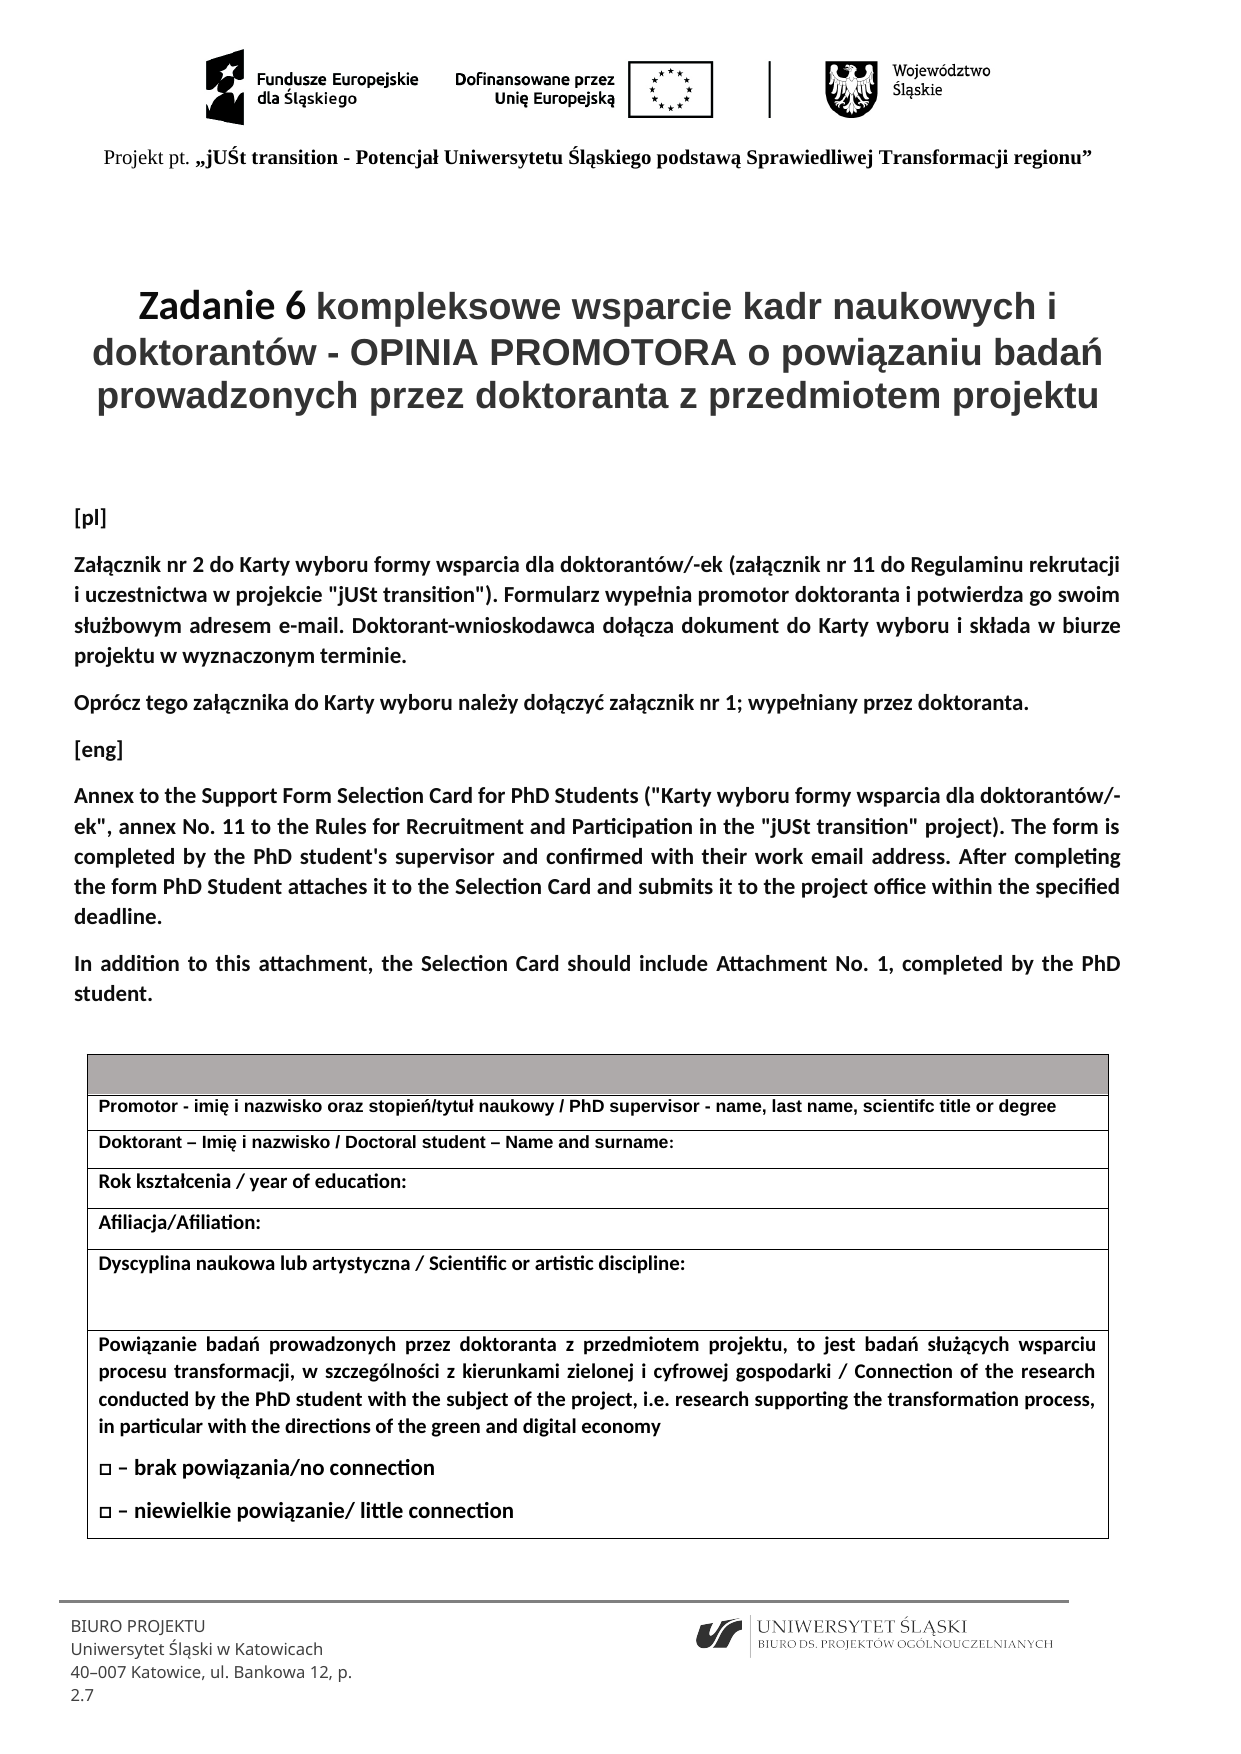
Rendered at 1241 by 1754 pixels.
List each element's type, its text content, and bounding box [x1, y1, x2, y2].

text [eng] [74, 735, 1122, 763]
table_header [88, 1055, 1108, 1094]
subtitle Zadanie 6 kompleksowe wsparcie kadr naukowych i doktorantów - OPINIA PROMOTORA o powiązaniu badań prowadzonych przez doktoranta z przedmiotem projektu [74, 279, 1122, 416]
text Annex to the Support Form Selection Card for PhD Students ("Karty wyboru formy wsparcia dla doktorantów/-ek", annex No. 11 to the Rules for Recruitment and Participation in the "jUSt transition" project). The form is completed by the PhD student's supervisor and confirmed with their work email address. After completing the form PhD Student attaches it to the Selection Card and submits it to the project office within the specified deadline. [74, 782, 1122, 930]
text Oprócz tego załącznika do Karty wyboru należy dołączyć załącznik nr 1; wypełniany przez doktoranta. [74, 688, 1122, 716]
picture [186, 29, 1010, 145]
text In addition to this attachment, the Selection Card should include Attachment No. 1, completed by the PhD student. [74, 949, 1122, 1007]
text [pl] [74, 503, 1122, 531]
table_cell Promotor - imię i nazwisko oraz stopień/tytuł naukowy / PhD supervisor - name, last name, scientifc title or degree [88, 1096, 1108, 1130]
table_cell Afiliacja/Afiliation: [88, 1209, 1108, 1249]
table_cell Rok kształcenia / year of education: [88, 1169, 1108, 1208]
table_cell Doktorant – Imię i nazwisko / Doctoral student – Name and surname: [88, 1131, 1108, 1167]
table_cell Dyscyplina naukowa lub artystyczna / Scientific or artistic discipline: [88, 1250, 1108, 1330]
text Załącznik nr 2 do Karty wyboru formy wsparcia dla doktorantów/-ek (załącznik nr 11 do Regulaminu rekrutacji i uczestnictwa w projekcie "jUSt transition"). Formularz wypełnia promotor doktoranta i potwierdza go swoim służbowym adresem e-mail. Doktorant-wnioskodawca dołącza dokument do Karty wyboru i składa w biurze projektu w wyznaczonym terminie. [74, 550, 1122, 669]
